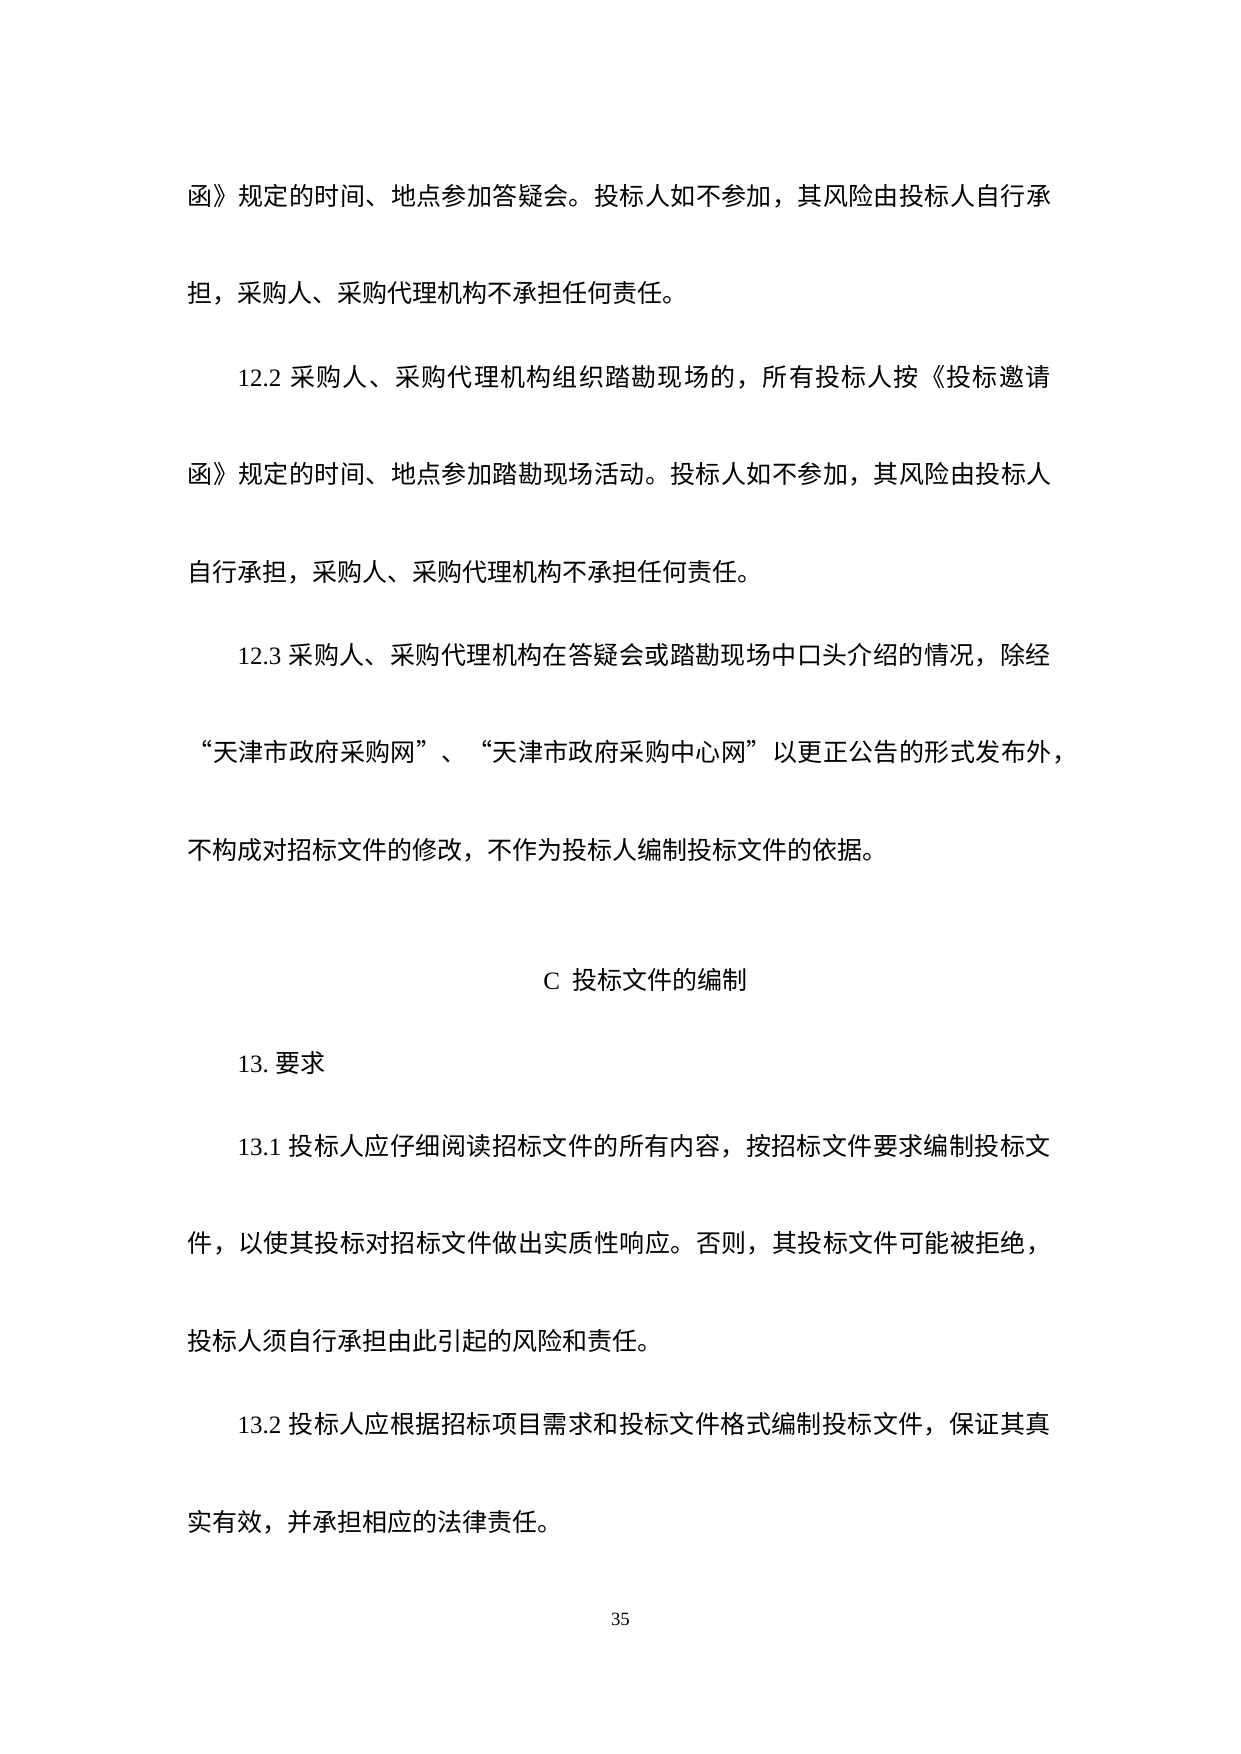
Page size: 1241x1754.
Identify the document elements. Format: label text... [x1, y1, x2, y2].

text 13. 要求 [187, 1029, 1053, 1094]
text 12.2 采购人、采购代理机构组织踏勘现场的，所有投标人按《投标邀请函》规定的时间、地点参加踏勘现场活动。投标人如不参加，其风险由投标人自行承担，采购人、采购代理机构不承担任何责任。 [187, 343, 1053, 603]
text 12.3 采购人、采购代理机构在答疑会或踏勘现场中口头介绍的情况，除经“天津市政府采购网”、“天津市政府采购中心网”以更正公告的形式发布外，不构成对招标文件的修改，不作为投标人编制投标文件的依据。 [187, 621, 1053, 881]
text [187, 162, 1053, 324]
text 13.1 投标人应仔细阅读招标文件的所有内容，按招标文件要求编制投标文件，以使其投标对招标文件做出实质性响应。否则，其投标文件可能被拒绝，投标人须自行承担由此引起的风险和责任。 [187, 1112, 1053, 1372]
text 13.2 投标人应根据招标项目需求和投标文件格式编制投标文件，保证其真实有效，并承担相应的法律责任。 [187, 1390, 1053, 1553]
text C 投标文件的编制 [187, 946, 1053, 1011]
